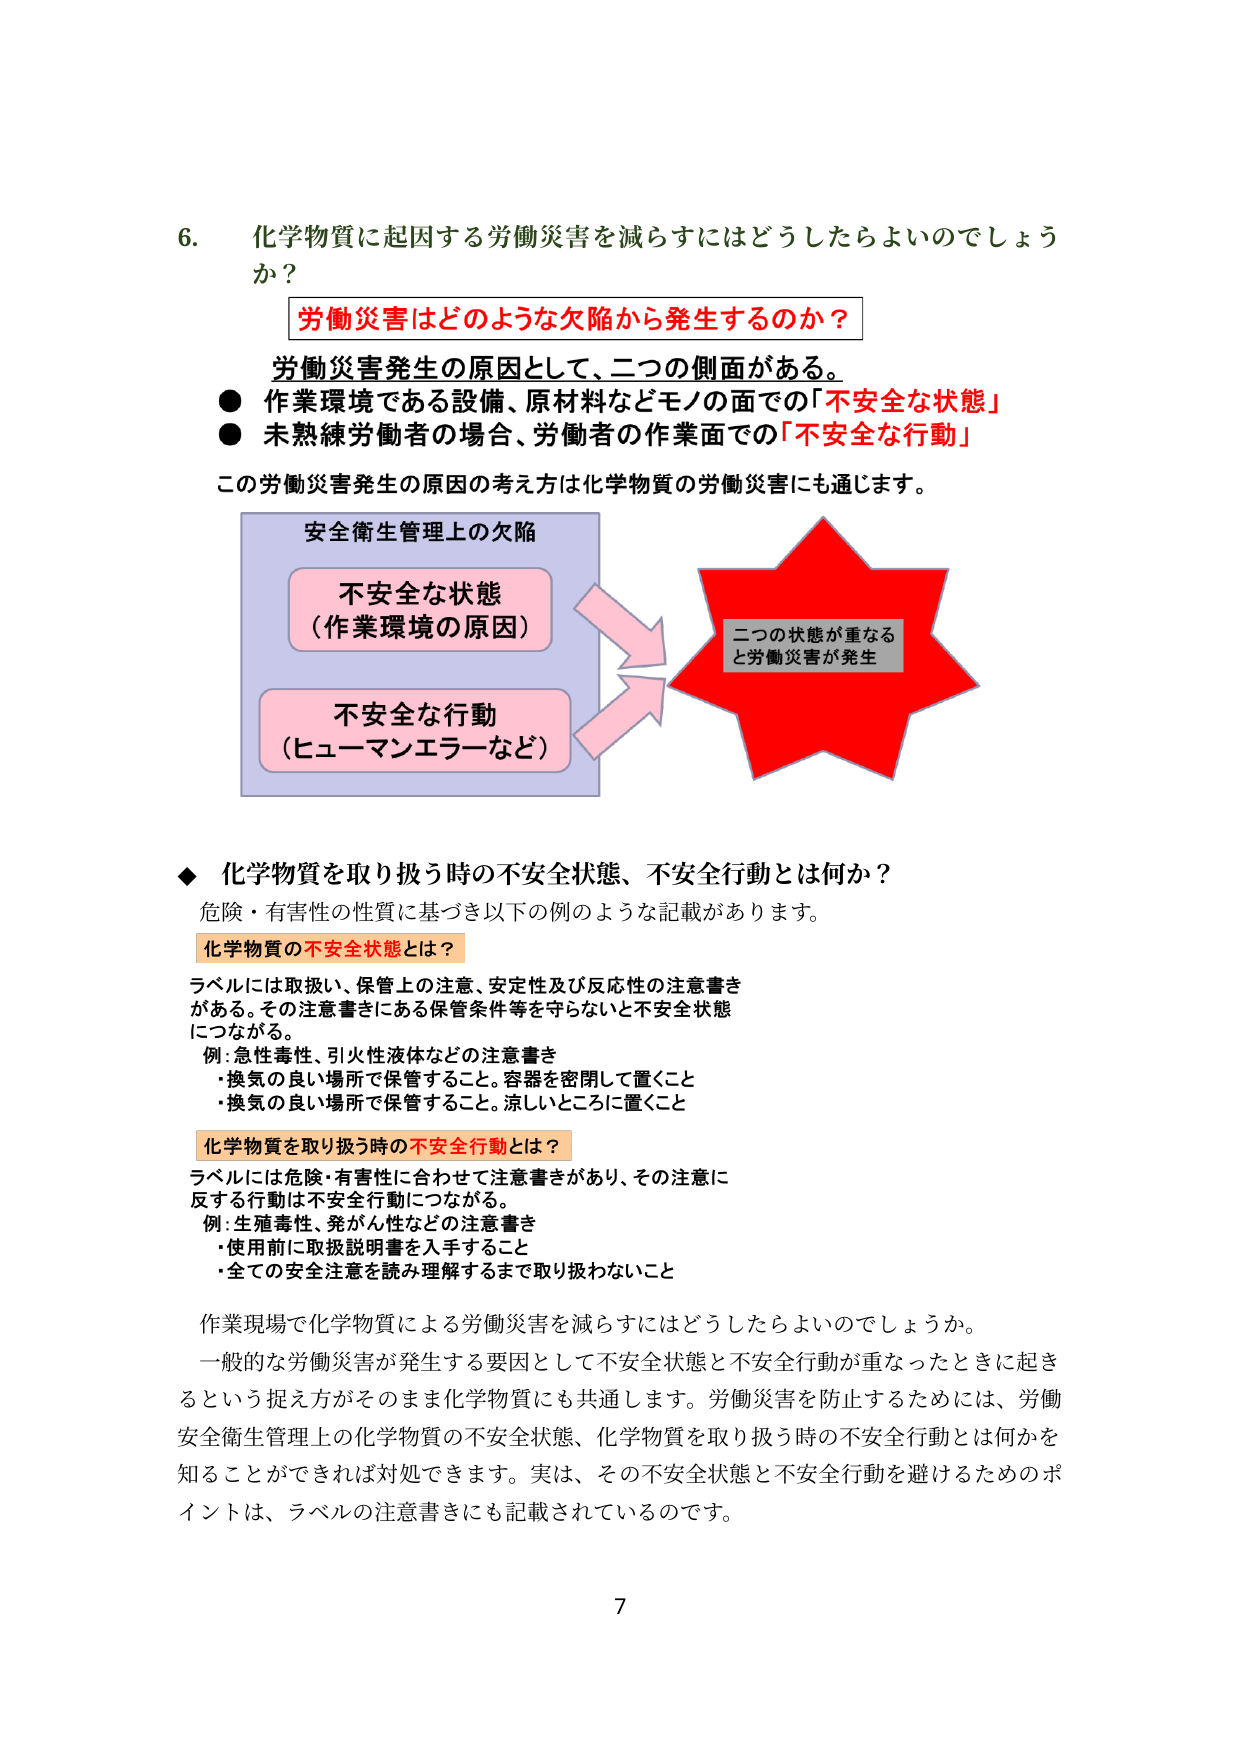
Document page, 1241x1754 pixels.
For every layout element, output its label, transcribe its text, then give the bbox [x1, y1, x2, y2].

picture [199, 291, 1017, 797]
text 危険・有害性の性質に基づき以下の例のような記載があります。 [177, 892, 1063, 929]
text ◆ 化学物質を取り扱う時の不安全状態、不安全行動とは何か？ [177, 854, 1063, 892]
picture [177, 929, 754, 1293]
text 一般的な労働災害が発生する要因として不安全状態と不安全行動が重なったときに起きるという捉え方がそのまま化学物質にも共通します。労働災害を防止するためには、労働安全衛生管理上の化学物質の不安全状態、化学物質を取り扱う時の不安全行動とは何かを知ることができれば対処できます。実は、その不安全状態と不安全行動を避けるためのポイントは、ラベルの注意書きにも記載されているのです。 [177, 1342, 1063, 1529]
text 作業現場で化学物質による労働災害を減らすにはどうしたらよいのでしょうか。 [177, 1304, 1063, 1342]
subtitle 化学物質に起因する労働災害を減らすにはどうしたらよいのでしょうか？ [177, 217, 1063, 292]
